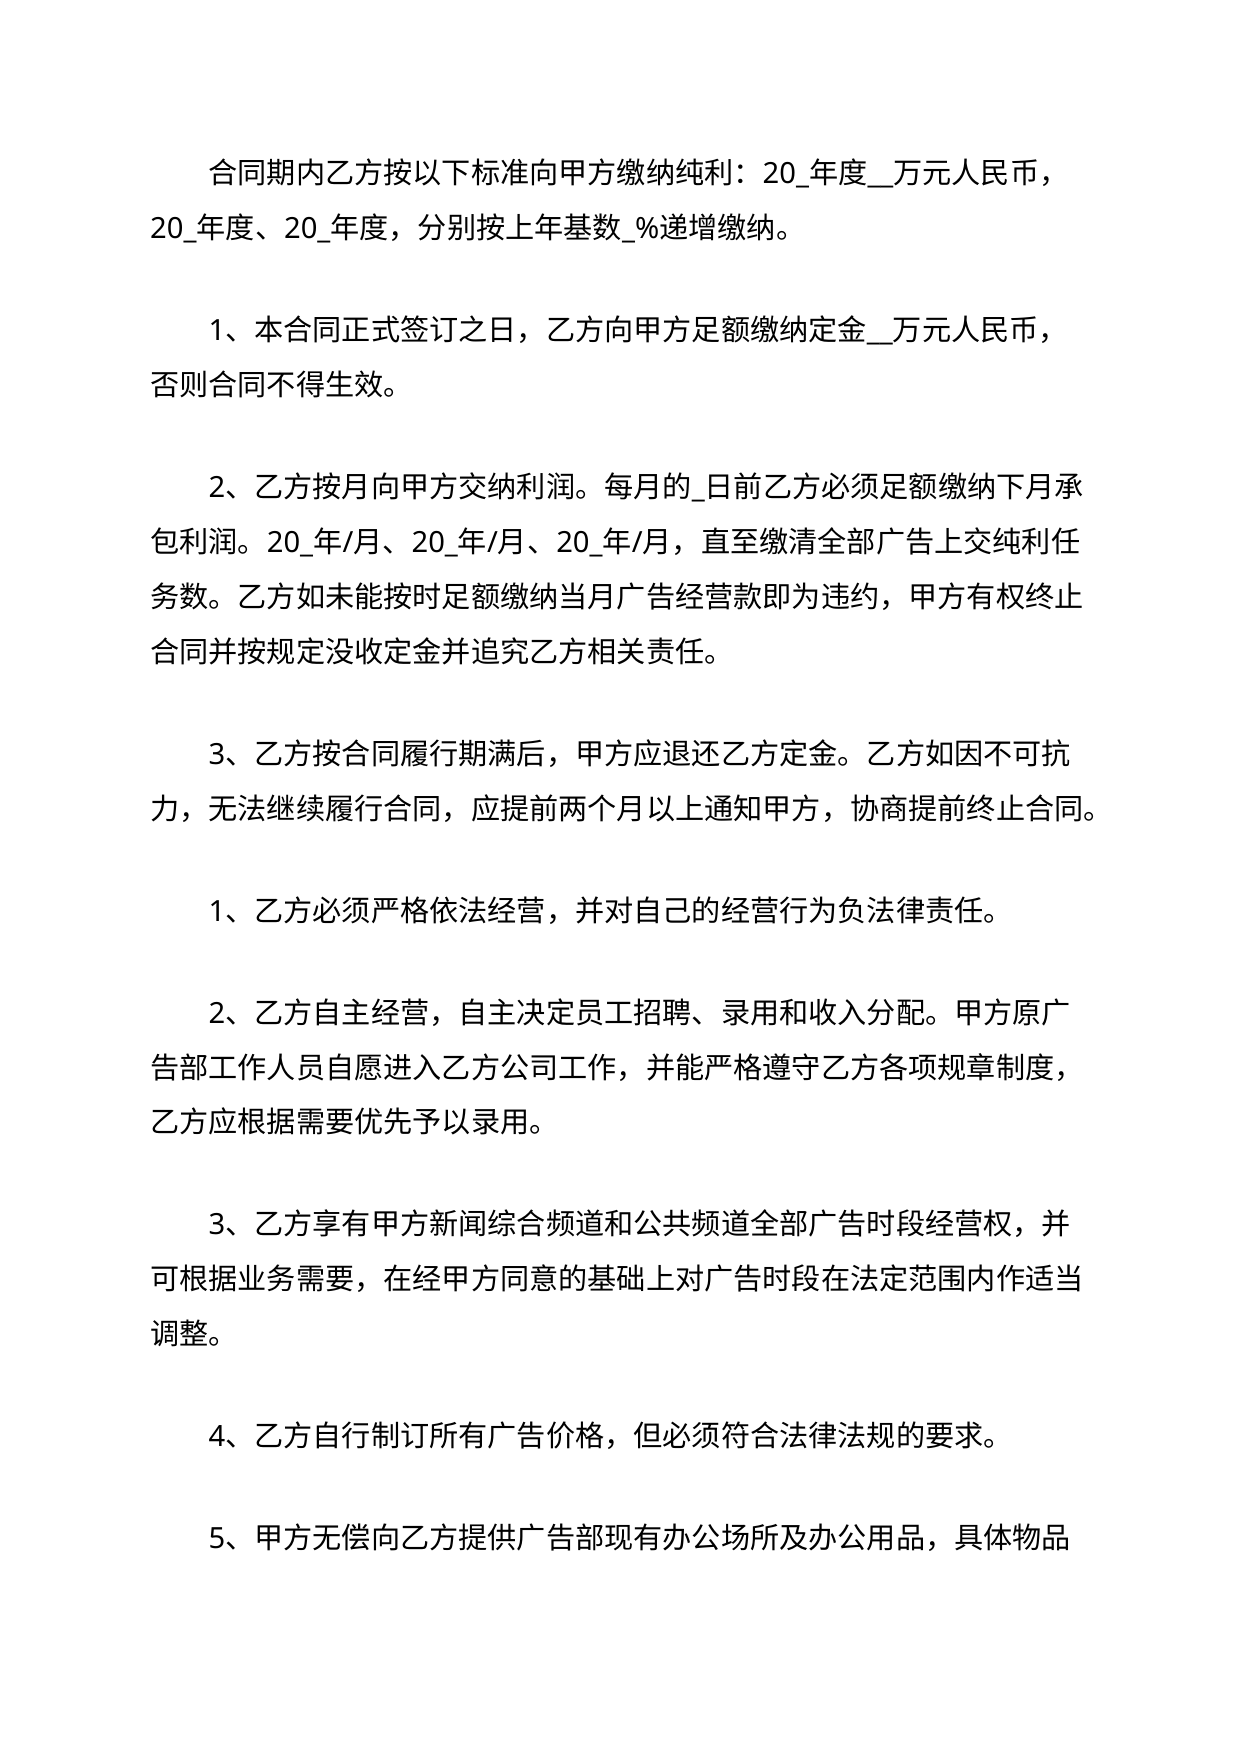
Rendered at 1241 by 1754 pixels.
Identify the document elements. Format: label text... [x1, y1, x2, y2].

text 2、乙方按月向甲方交纳利润。每月的_日前乙方必须足额缴纳下月承包利润。20_年/月、20_年/月、20_年/月，直至缴清全部广告上交纯利任务数。乙方如未能按时足额缴纳当月广告经营款即为违约，甲方有权终止合同并按规定没收定金并追究乙方相关责任。 [150, 464, 1090, 671]
text 1、本合同正式签订之日，乙方向甲方足额缴纳定金__万元人民币，否则合同不得生效。 [150, 307, 1090, 404]
text 2、乙方自主经营，自主决定员工招聘、录用和收入分配。甲方原广告部工作人员自愿进入乙方公司工作，并能严格遵守乙方各项规章制度，乙方应根据需要优先予以录用。 [150, 989, 1090, 1141]
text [150, 1514, 1090, 1557]
text 3、乙方享有甲方新闻综合频道和公共频道全部广告时段经营权，并可根据业务需要，在经甲方同意的基础上对广告时段在法定范围内作适当调整。 [150, 1201, 1090, 1353]
text 合同期内乙方按以下标准向甲方缴纳纯利：20_年度__万元人民币，20_年度、20_年度，分别按上年基数_%递增缴纳。 [150, 150, 1090, 247]
text 4、乙方自行制订所有广告价格，但必须符合法律法规的要求。 [150, 1412, 1090, 1455]
text 1、乙方必须严格依法经营，并对自己的经营行为负法律责任。 [150, 887, 1090, 929]
text 3、乙方按合同履行期满后，甲方应退还乙方定金。乙方如因不可抗力，无法继续履行合同，应提前两个月以上通知甲方，协商提前终止合同。 [150, 730, 1090, 828]
